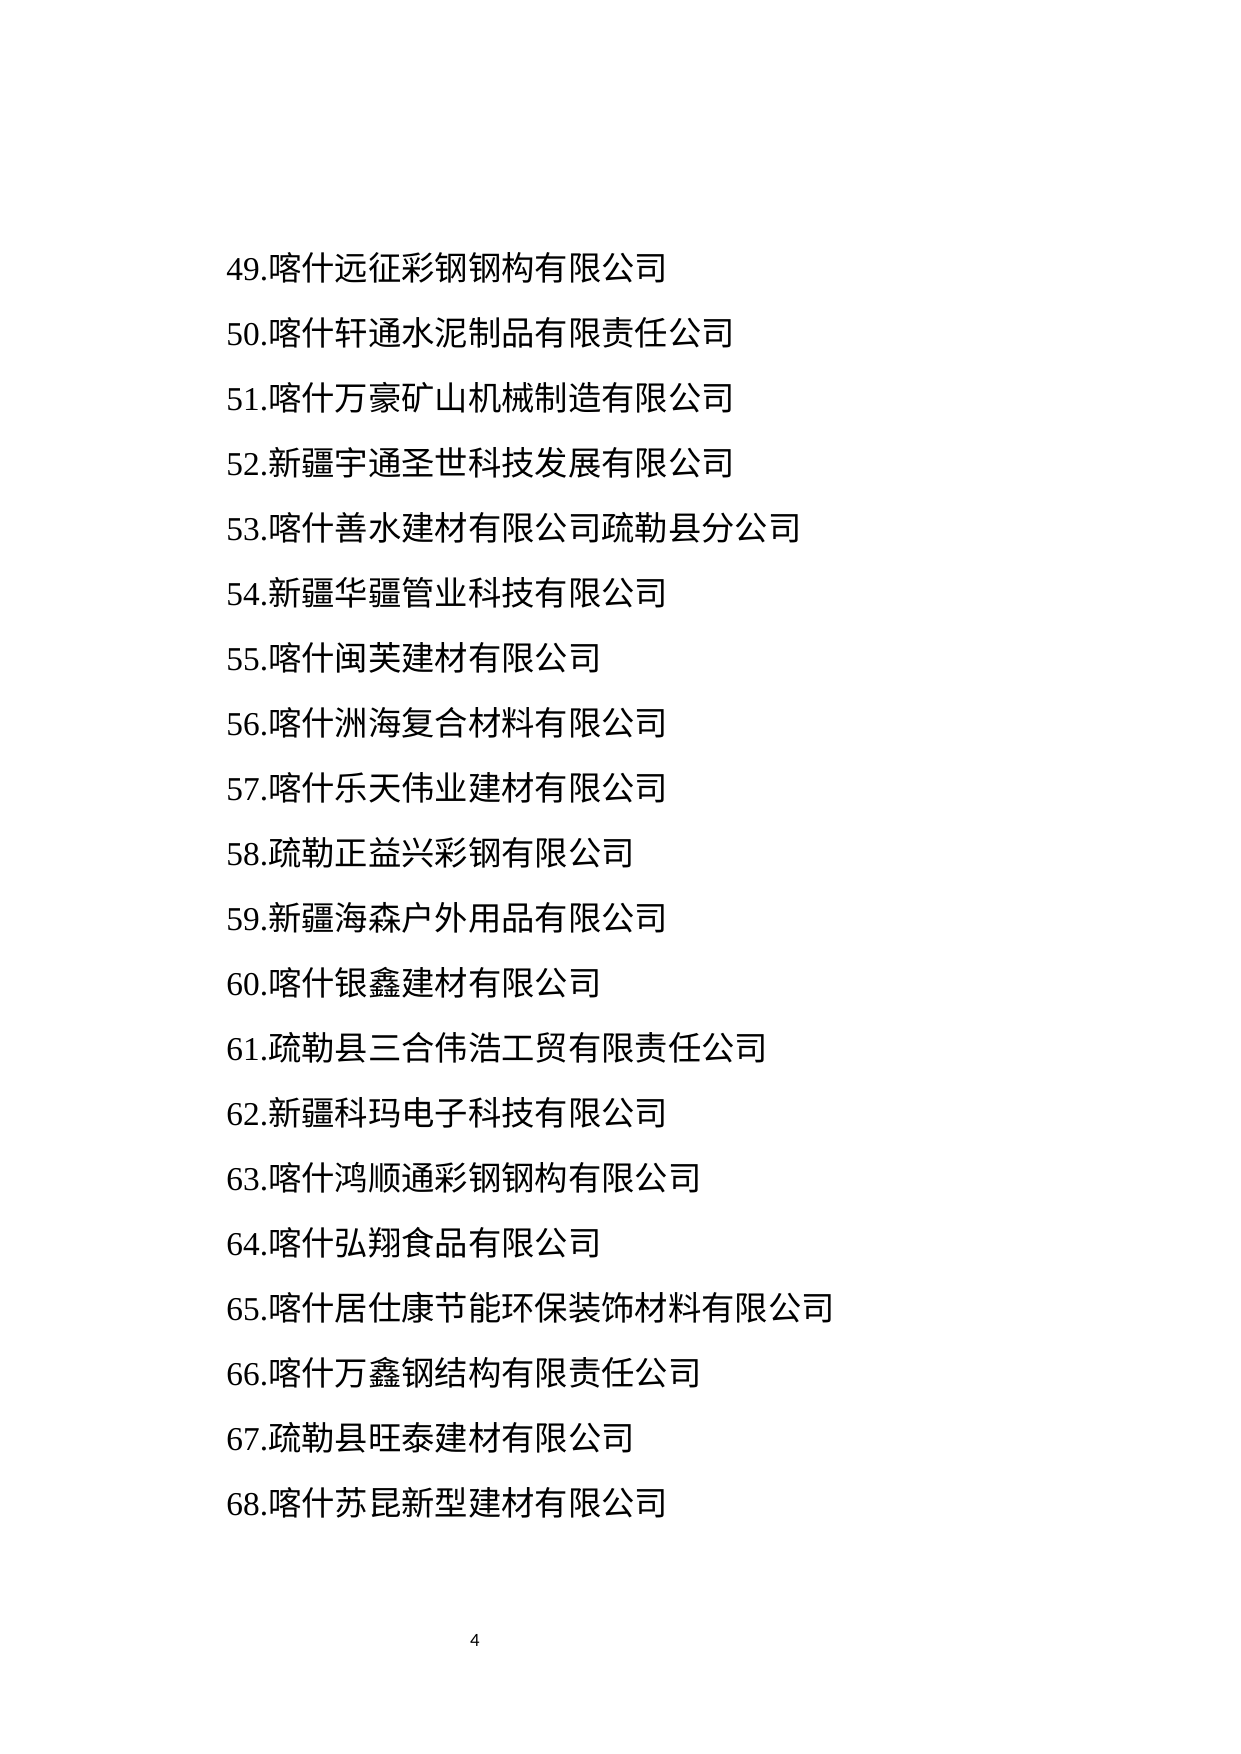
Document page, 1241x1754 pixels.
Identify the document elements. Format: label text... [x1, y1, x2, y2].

text 60.喀什银鑫建材有限公司 [159, 948, 1081, 1013]
text 63.喀什鸿顺通彩钢钢构有限公司 [159, 1143, 1081, 1208]
text 65.喀什居仕康节能环保装饰材料有限公司 [159, 1273, 1081, 1338]
text 66.喀什万鑫钢结构有限责任公司 [159, 1338, 1081, 1403]
text 52.新疆宇通圣世科技发展有限公司 [159, 428, 1081, 493]
text 68.喀什苏昆新型建材有限公司 [159, 1468, 1081, 1533]
text 67.疏勒县旺泰建材有限公司 [159, 1403, 1081, 1468]
text 54.新疆华疆管业科技有限公司 [159, 558, 1081, 623]
text 56.喀什洲海复合材料有限公司 [159, 688, 1081, 753]
text 58.疏勒正益兴彩钢有限公司 [159, 818, 1081, 883]
text 64.喀什弘翔食品有限公司 [159, 1208, 1081, 1273]
text 49.喀什远征彩钢钢构有限公司 [159, 233, 1081, 298]
text 59.新疆海森户外用品有限公司 [159, 883, 1081, 948]
text 53.喀什善水建材有限公司疏勒县分公司 [159, 493, 1081, 558]
text 50.喀什轩通水泥制品有限责任公司 [159, 298, 1081, 363]
text 55.喀什闽芙建材有限公司 [159, 623, 1081, 688]
text 57.喀什乐天伟业建材有限公司 [159, 753, 1081, 818]
text 61.疏勒县三合伟浩工贸有限责任公司 [159, 1013, 1081, 1078]
text 62.新疆科玛电子科技有限公司 [159, 1078, 1081, 1143]
text 51.喀什万豪矿山机械制造有限公司 [159, 363, 1081, 428]
